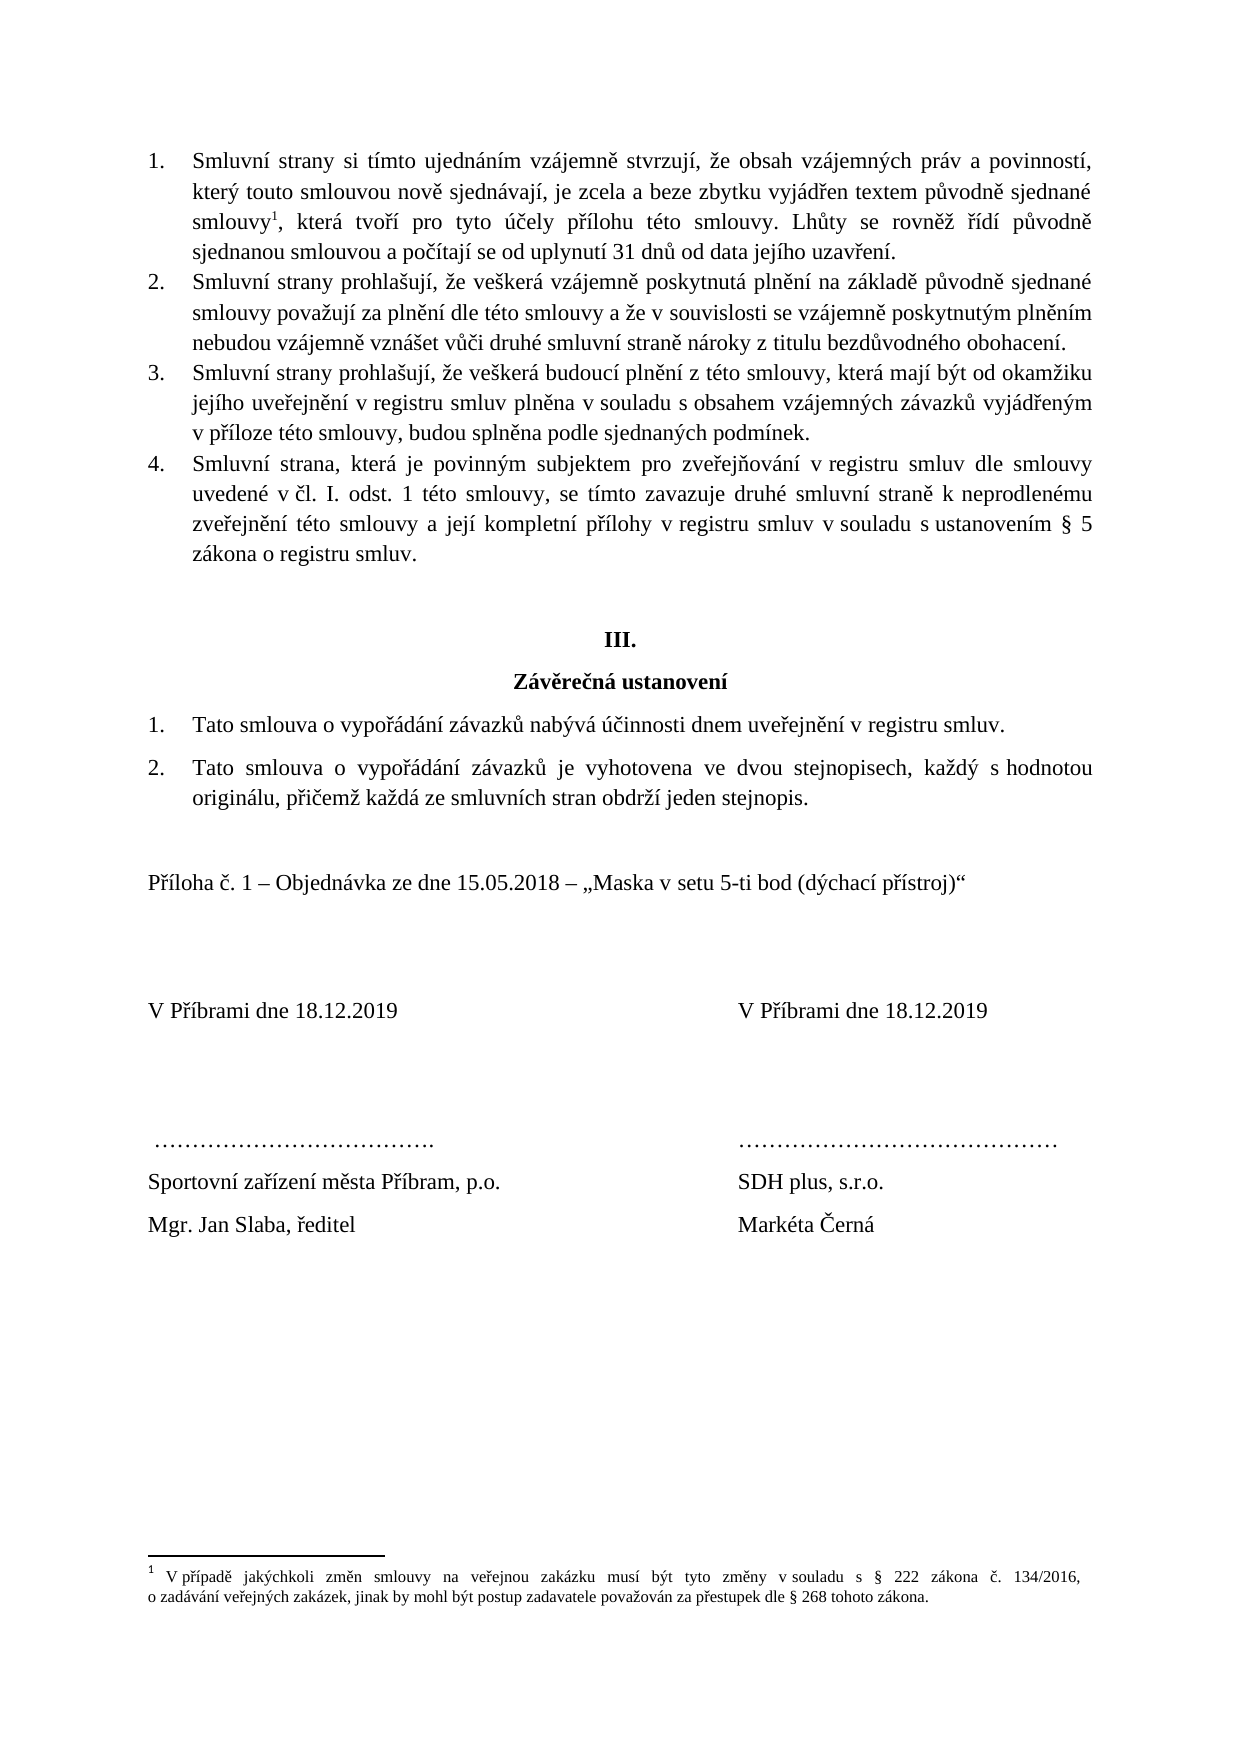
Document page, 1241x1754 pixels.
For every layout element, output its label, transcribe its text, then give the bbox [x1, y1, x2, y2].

text Mgr. Jan Slaba, ředitel Markéta Černá [148, 1211, 1093, 1237]
list Smluvní strana, která je povinným subjektem pro zveřejňování v registru smluv dle smlouvy uvedené v čl. I. odst. 1 této smlouvy, se tímto zavazuje druhé smluvní straně k neprodlenému zveřejnění této smlouvy a její kompletní přílohy v registru smluv v souladu s ustanovením § 5 zákona o registru smluv. [148, 450, 1093, 567]
list Smluvní strany prohlašují, že veškerá vzájemně poskytnutá plnění na základě původně sjednané smlouvy považují za plnění dle této smlouvy a že v souvislosti se vzájemně poskytnutým plněním nebudou vzájemně vznášet vůči druhé smluvní straně nároky z titulu bezdůvodného obohacení. [148, 268, 1093, 355]
text III. [148, 626, 1093, 652]
list Tato smlouva o vypořádání závazků je vyhotovena ve dvou stejnopisech, každý s hodnotou originálu, přičemž každá ze smluvních stran obdrží jeden stejnopis. [148, 754, 1093, 810]
text ………………………………. …………………………………… [148, 1126, 1093, 1152]
text Příloha č. 1 – Objednávka ze dne 15.05.2018 – „Maska v setu 5-ti bod (dýchací přístroj)“ [148, 869, 1093, 896]
text V Příbrami dne 18.12.2019 V Příbrami dne 18.12.2019 [148, 998, 1093, 1024]
text Sportovní zařízení města Příbram, p.o. SDH plus, s.r.o. [148, 1168, 1093, 1195]
text Závěrečná ustanovení [148, 668, 1093, 695]
list Tato smlouva o vypořádání závazků nabývá účinnosti dnem uveřejnění v registru smluv. [148, 711, 1093, 737]
list Smluvní strany si tímto ujednáním vzájemně stvrzují, že obsah vzájemných práv a povinností, který touto smlouvou nově sjednávají, je zcela a beze zbytku vyjádřen textem původně sjednané smlouvy, která tvoří pro tyto účely přílohu této smlouvy. Lhůty se rovněž řídí původně sjednanou smlouvou a počítají se od uplynutí 31 dnů od data jejího uzavření. [148, 148, 1093, 264]
list Smluvní strany prohlašují, že veškerá budoucí plnění z této smlouvy, která mají být od okamžiku jejího uveřejnění v registru smluv plněna v souladu s obsahem vzájemných závazků vyjádřeným v příloze této smlouvy, budou splněna podle sjednaných podmínek. [148, 359, 1093, 446]
